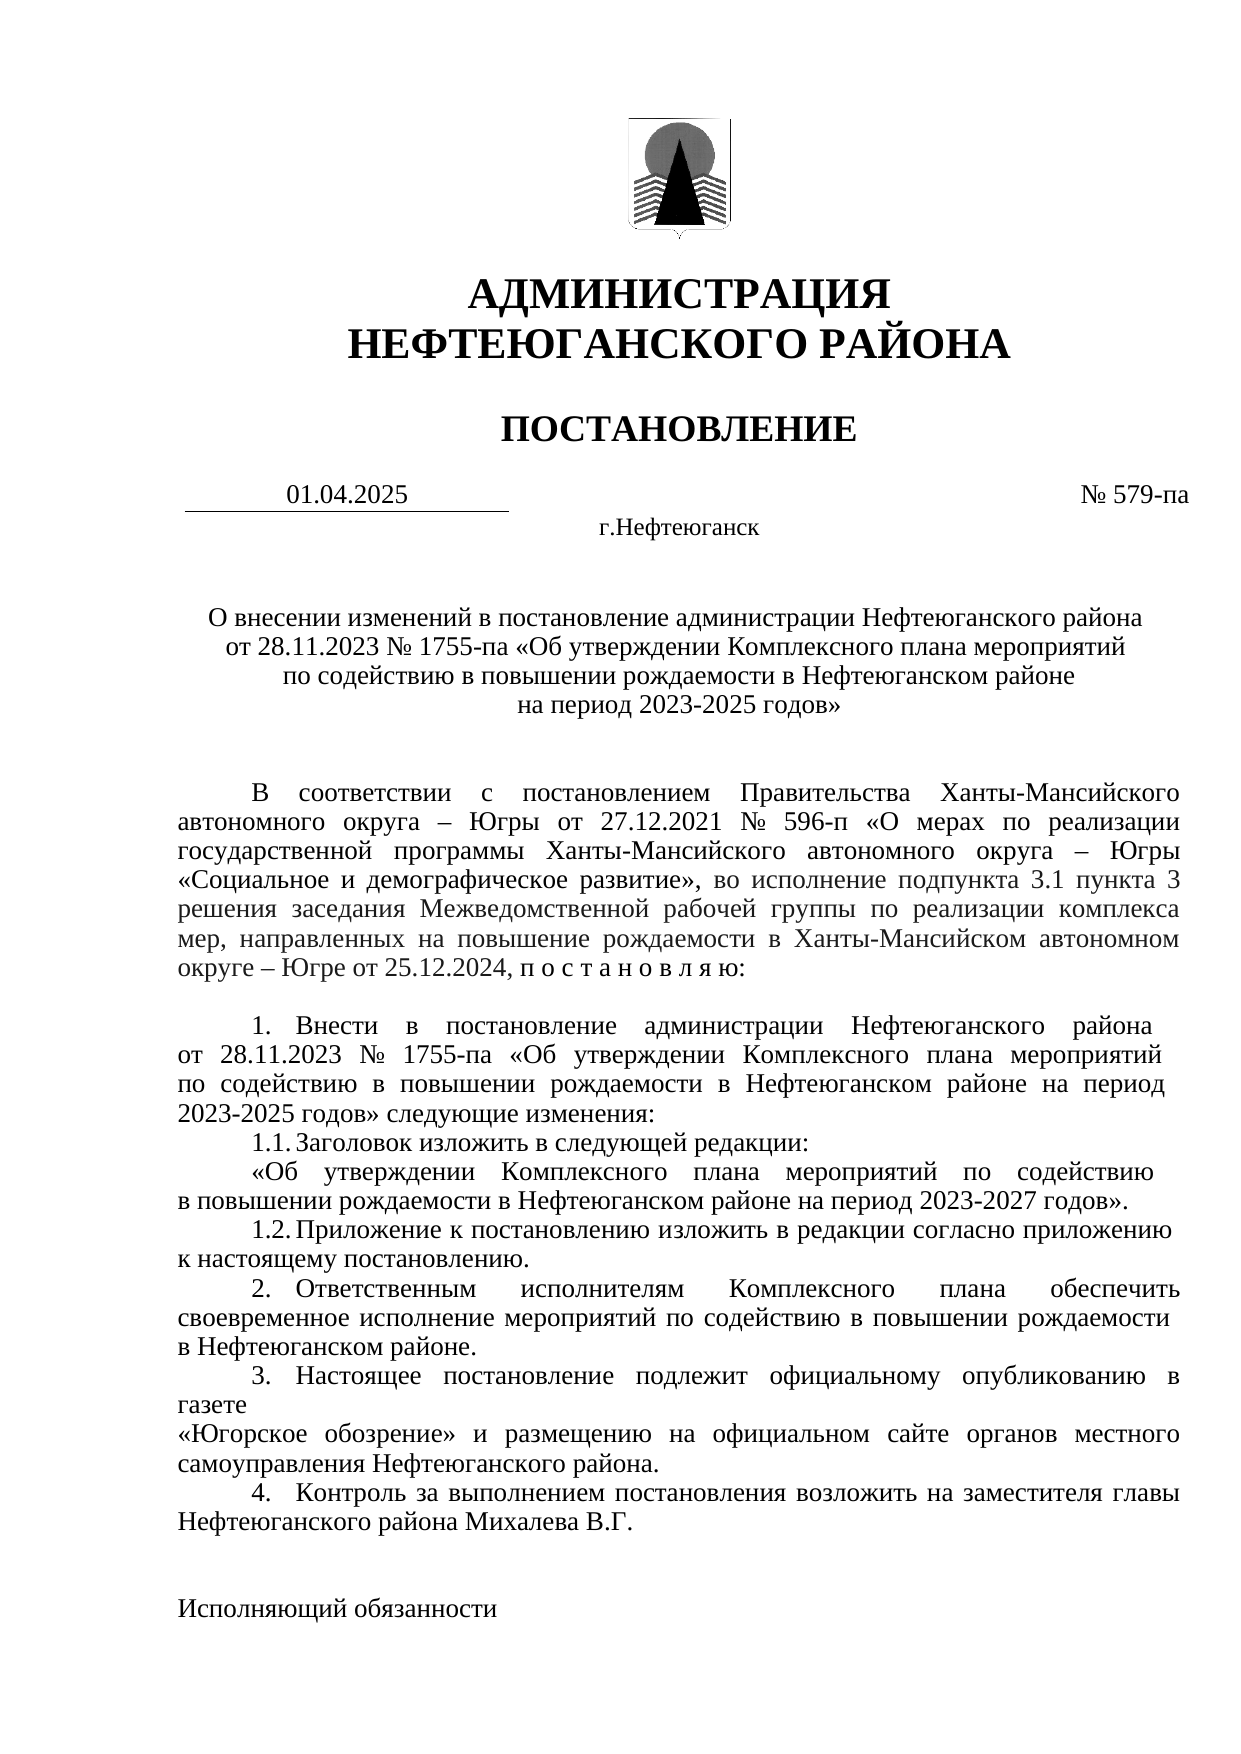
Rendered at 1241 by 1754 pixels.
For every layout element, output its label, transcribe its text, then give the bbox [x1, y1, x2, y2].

list Заголовок изложить в следующей редакции: [177, 1128, 1181, 1157]
text В соответствии с постановлением Правительства Ханты-Мансийского автономного округа – Югры от 27.12.2021 № 596-п «О мерах по реализации государственной программы Ханты-Мансийского автономного округа – Югры «Социальное и демографическое развитие», во исполнение подпункта 3.1 пункта 3 решения заседания Межведомственной рабочей группы по реализации комплекса мер, направленных на повышение рождаемости в Ханты-Мансийском автономном округе – Югре от 25.12.2024, п о с т а н о в л я ю: [177, 778, 1181, 982]
text Исполняющий обязанности [177, 1594, 1181, 1624]
text г.Нефтеюганск [177, 512, 1181, 541]
list Ответственным исполнителям Комплексного плана обеспечить своевременное исполнение мероприятий по содействию в повышении рождаемости в Нефтеюганском районе. [177, 1274, 1181, 1361]
text на период 2023-2025 годов» [177, 690, 1181, 719]
list Внести в постановление администрации Нефтеюганского района от 28.11.2023 № 1755-па «Об утверждении Комплексного плана мероприятий по содействию в повышении рождаемости в Нефтеюганском районе на период 2023-2025 годов» следующие изменения: [177, 1011, 1181, 1128]
list Настоящее постановление подлежит официальному опубликованию в газете [177, 1361, 1181, 1419]
text АДМИНИСТРАЦИЯ [177, 267, 1181, 317]
table_header 01.04.2025 [185, 478, 509, 511]
text О внесении изменений в постановление администрации Нефтеюганского района от 28.11.2023 № 1755-па «Об утверждении Комплексного плана мероприятий по содействию в повышении рождаемости в Нефтеюганском районе [177, 603, 1181, 690]
text «Об утверждении Комплексного плана мероприятий по содействию в повышении рождаемости в Нефтеюганском районе на период 2023-2027 годов». [177, 1157, 1181, 1215]
table_header № 579-па [509, 478, 1196, 511]
text НЕФТЕЮГАНСКОГО РАЙОНА [177, 317, 1181, 368]
list Приложение к постановлению изложить в редакции согласно приложению к настоящему постановлению. [177, 1215, 1181, 1274]
text постановление [177, 406, 1181, 449]
list Контроль за выполнением постановления возложить на заместителя главы Нефтеюганского района Михалева В.Г. [177, 1478, 1181, 1536]
text «Югорское обозрение» и размещению на официальном сайте органов местного самоуправления Нефтеюганского района. [177, 1419, 1181, 1478]
